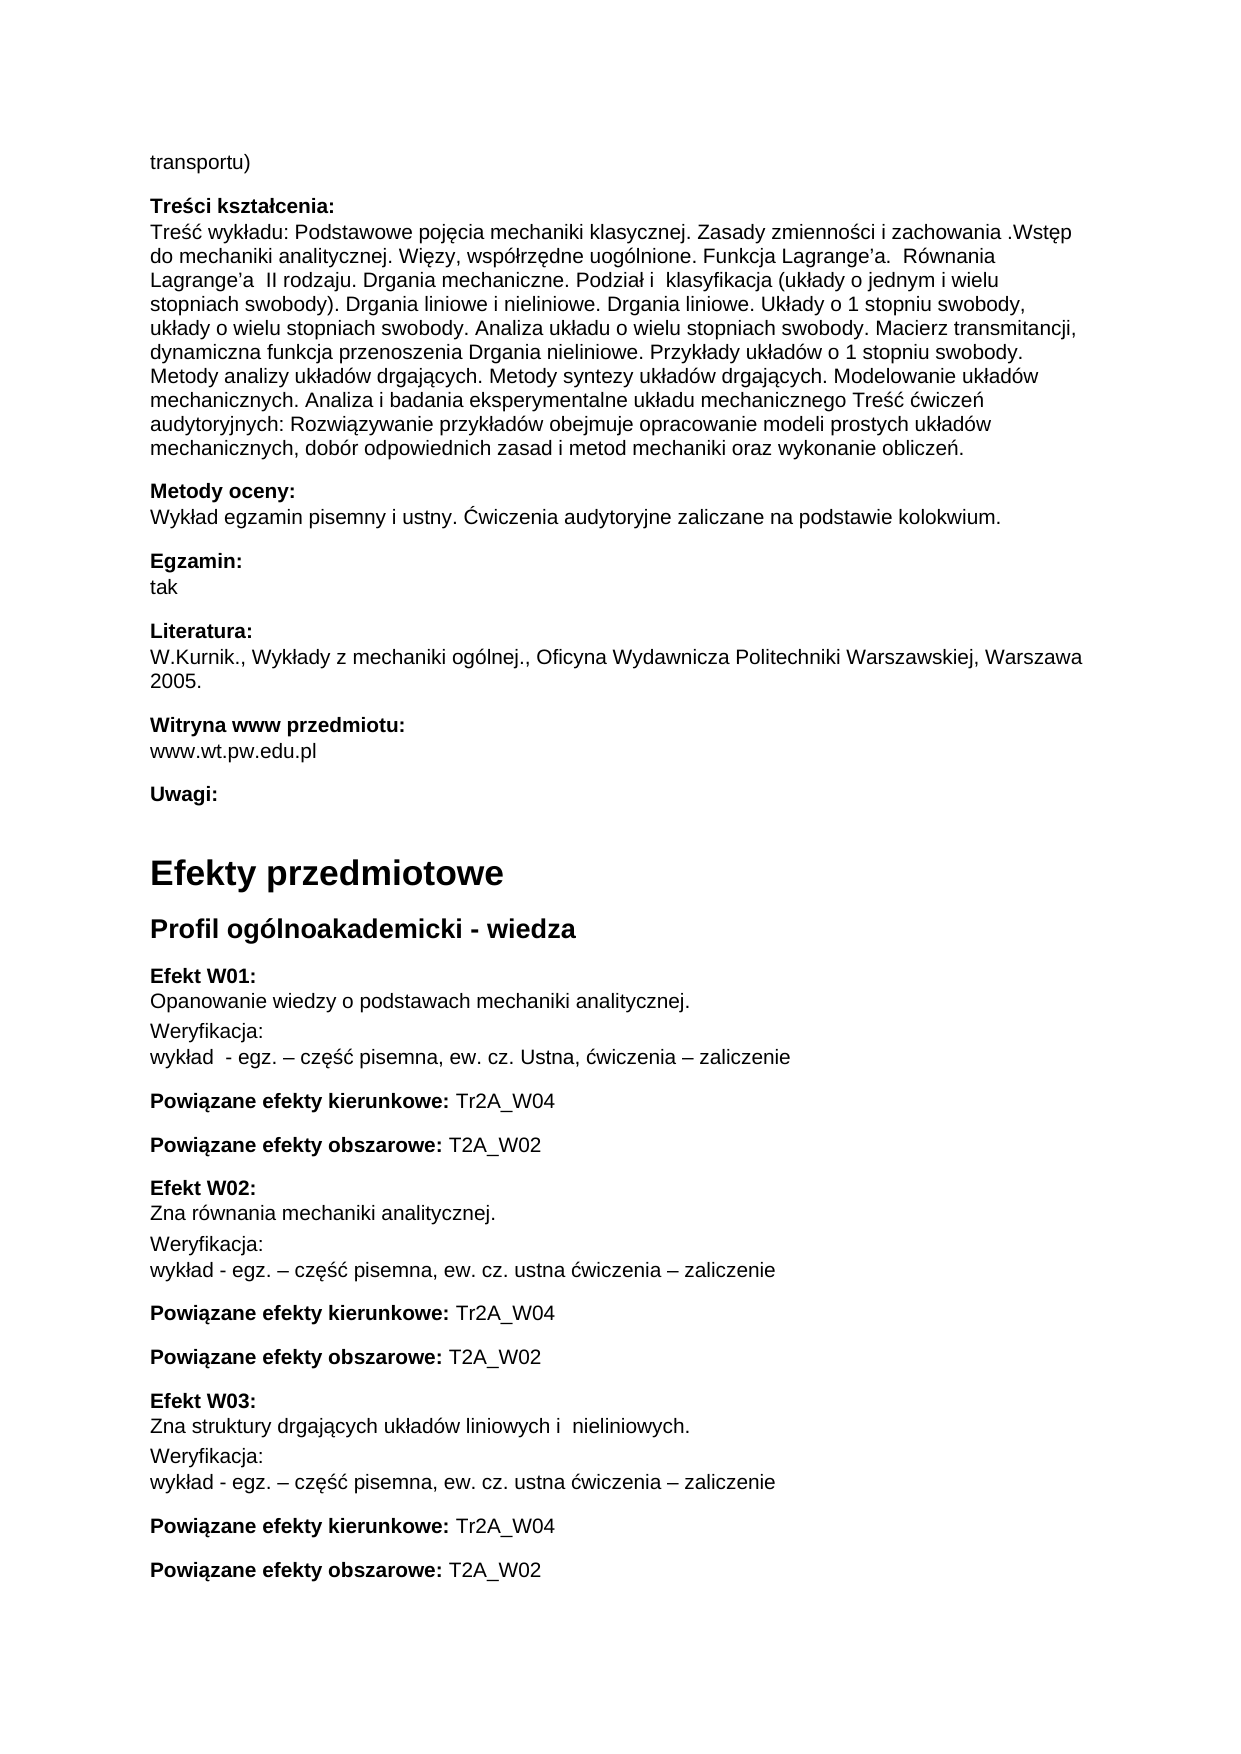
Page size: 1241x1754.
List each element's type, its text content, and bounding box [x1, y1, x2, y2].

subtitle Efekty przedmiotowe [150, 852, 1090, 893]
text Opanowanie wiedzy o podstawach mechaniki analitycznej. [150, 989, 1090, 1013]
text Efekt W02: [150, 1176, 1090, 1200]
text Weryfikacja: [150, 1231, 1090, 1255]
text Metody oceny: [150, 479, 1090, 503]
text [150, 150, 1090, 174]
text Powiązane efekty kierunkowe: Tr2A_W04 [150, 1301, 1090, 1325]
text Powiązane efekty kierunkowe: Tr2A_W04 [150, 1514, 1090, 1538]
text Powiązane efekty obszarowe: T2A_W02 [150, 1557, 1090, 1581]
text www.wt.pw.edu.pl [150, 738, 1090, 762]
text Egzamin: [150, 549, 1090, 573]
text Efekt W01: [150, 964, 1090, 988]
text Powiązane efekty obszarowe: T2A_W02 [150, 1345, 1090, 1369]
text wykład - egz. – część pisemna, ew. cz. ustna ćwiczenia – zaliczenie [150, 1470, 1090, 1494]
text Witryna www przedmiotu: [150, 712, 1090, 736]
text Uwagi: [150, 782, 1090, 806]
subtitle Profil ogólnoakademicki - wiedza [150, 913, 1090, 944]
text tak [150, 575, 1090, 599]
text Wykład egzamin pisemny i ustny. Ćwiczenia audytoryjne zaliczane na podstawie kolokwium. [150, 505, 1090, 529]
text Zna struktury drgających układów liniowych i nieliniowych. [150, 1414, 1090, 1438]
text Literatura: [150, 619, 1090, 643]
text Treści kształcenia: [150, 194, 1090, 218]
text Efekt W03: [150, 1389, 1090, 1413]
text Powiązane efekty kierunkowe: Tr2A_W04 [150, 1089, 1090, 1113]
text Weryfikacja: [150, 1444, 1090, 1468]
text wykład - egz. – część pisemna, ew. cz. Ustna, ćwiczenia – zaliczenie [150, 1045, 1090, 1069]
text wykład - egz. – część pisemna, ew. cz. ustna ćwiczenia – zaliczenie [150, 1257, 1090, 1281]
text Treść wykładu: Podstawowe pojęcia mechaniki klasycznej. Zasady zmienności i zachowania .Wstęp do mechaniki analitycznej. Więzy, współrzędne uogólnione. Funkcja Lagrange’a. Równania Lagrange’a II rodzaju. Drgania mechaniczne. Podział i klasyfikacja (układy o jednym i wielu stopniach swobody). Drgania liniowe i nieliniowe. Drgania liniowe. Układy o 1 stopniu swobody, układy o wielu stopniach swobody. Analiza układu o wielu stopniach swobody. Macierz transmitancji, dynamiczna funkcja przenoszenia Drgania nieliniowe. Przykłady układów o 1 stopniu swobody. Metody analizy układów drgających. Metody syntezy układów drgających. Modelowanie układów mechanicznych. Analiza i badania eksperymentalne układu mechanicznego Treść ćwiczeń audytoryjnych: Rozwiązywanie przykładów obejmuje opracowanie modeli prostych układów mechanicznych, dobór odpowiednich zasad i metod mechaniki oraz wykonanie obliczeń. [150, 220, 1090, 459]
text Zna równania mechaniki analitycznej. [150, 1201, 1090, 1225]
text Powiązane efekty obszarowe: T2A_W02 [150, 1132, 1090, 1156]
text Weryfikacja: [150, 1019, 1090, 1043]
text W.Kurnik., Wykłady z mechaniki ogólnej., Oficyna Wydawnicza Politechniki Warszawskiej, Warszawa 2005. [150, 645, 1090, 693]
